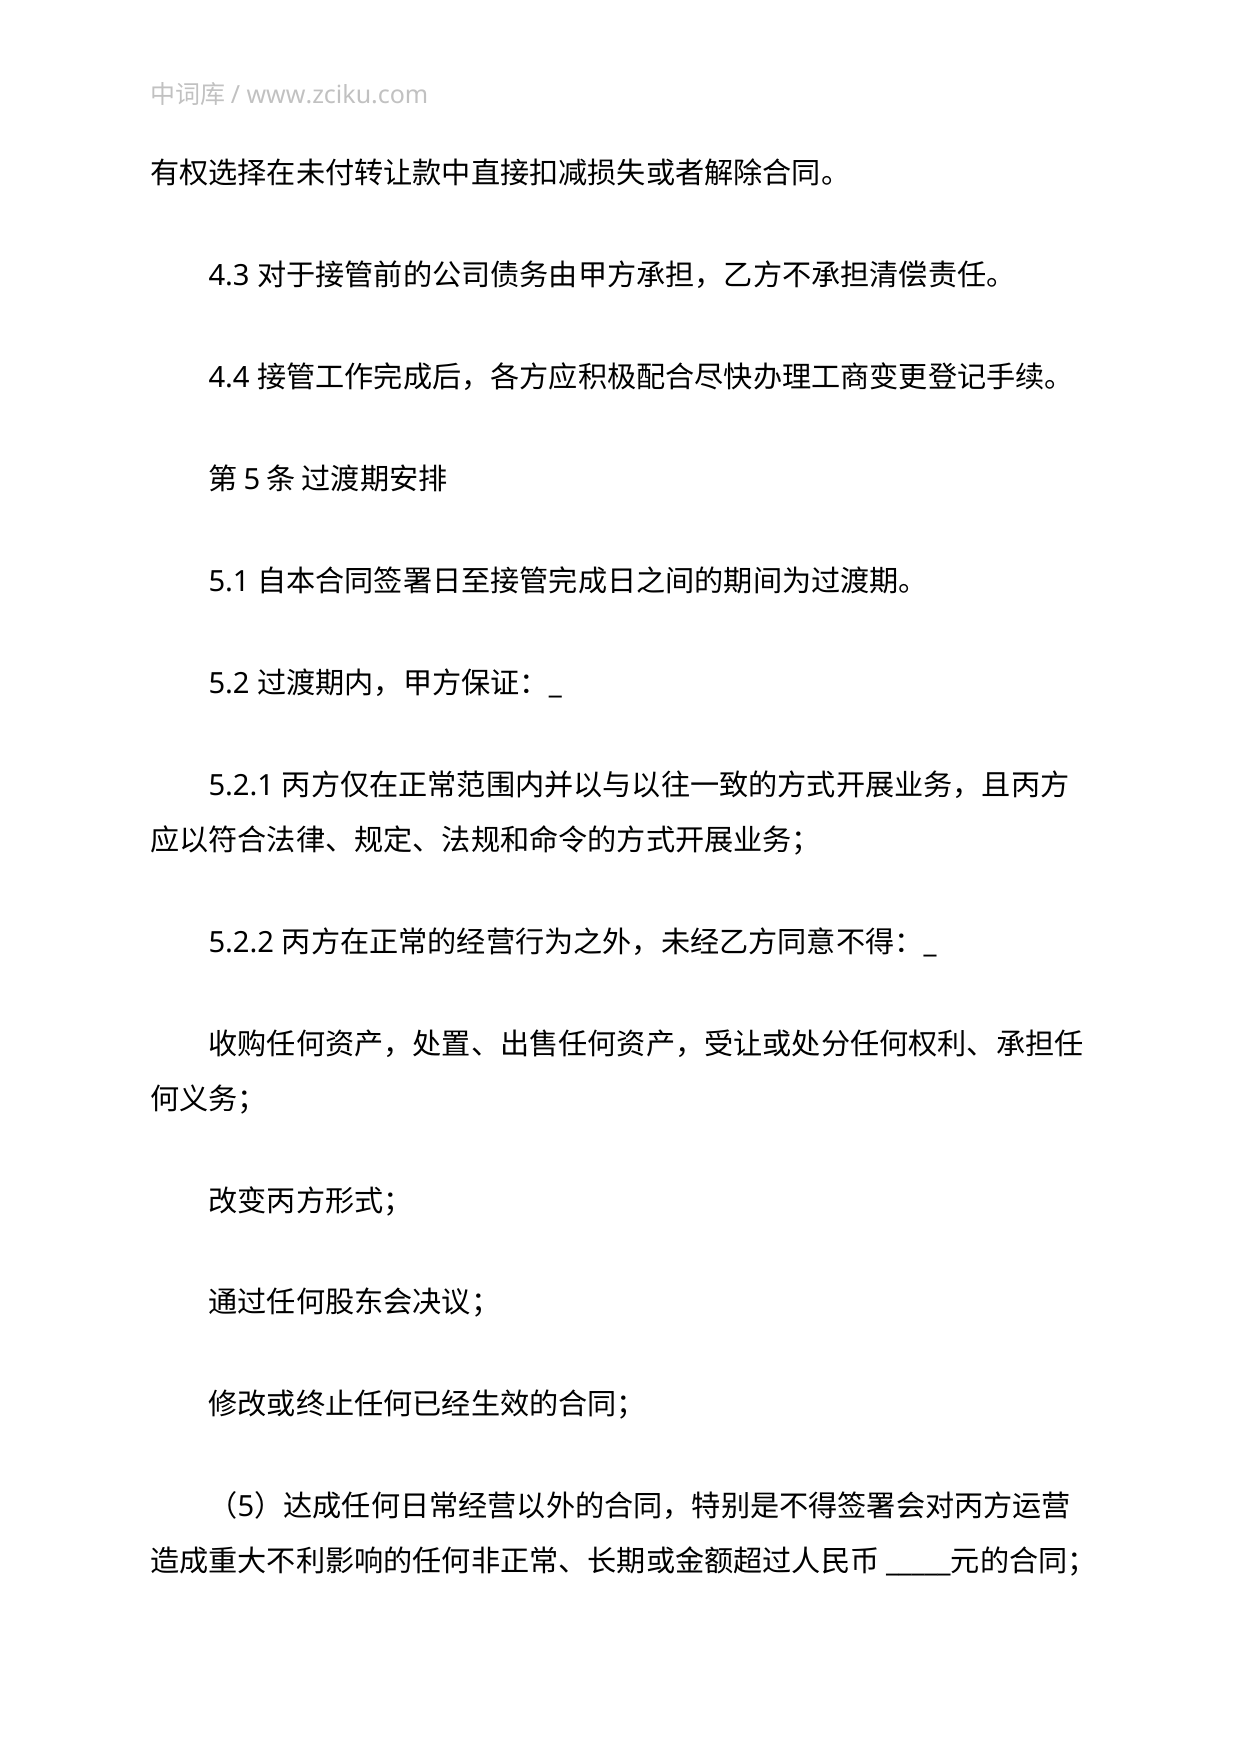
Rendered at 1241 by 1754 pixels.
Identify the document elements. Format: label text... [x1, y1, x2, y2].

text 收购任何资产，处置、出售任何资产，受让或处分任何权利、承担任何义务； [150, 1020, 1090, 1118]
text 5.2.1 丙方仅在正常范围内并以与以往一致的方式开展业务，且丙方应以符合法律、规定、法规和命令的方式开展业务； [150, 762, 1090, 859]
text 4.4 接管工作完成后，各方应积极配合尽快办理工商变更登记手续。 [150, 354, 1090, 396]
text 通过任何股东会决议； [150, 1279, 1090, 1321]
text 第5条 过渡期安排 [150, 456, 1090, 498]
text 5.2.2 丙方在正常的经营行为之外，未经乙方同意不得：_ [150, 918, 1090, 961]
text 5.2 过渡期内，甲方保证：_ [150, 660, 1090, 702]
text 4.3 对于接管前的公司债务由甲方承担，乙方不承担清偿责任。 [150, 252, 1090, 294]
text 修改或终止任何已经生效的合同； [150, 1381, 1090, 1423]
text 5.1 自本合同签署日至接管完成日之间的期间为过渡期。 [150, 558, 1090, 600]
text （5）达成任何日常经营以外的合同，特别是不得签署会对丙方运营造成重大不利影响的任何非正常、长期或金额超过人民币 _____元的合同； [150, 1482, 1090, 1580]
text 改变丙方形式； [150, 1177, 1090, 1219]
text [150, 150, 1090, 192]
